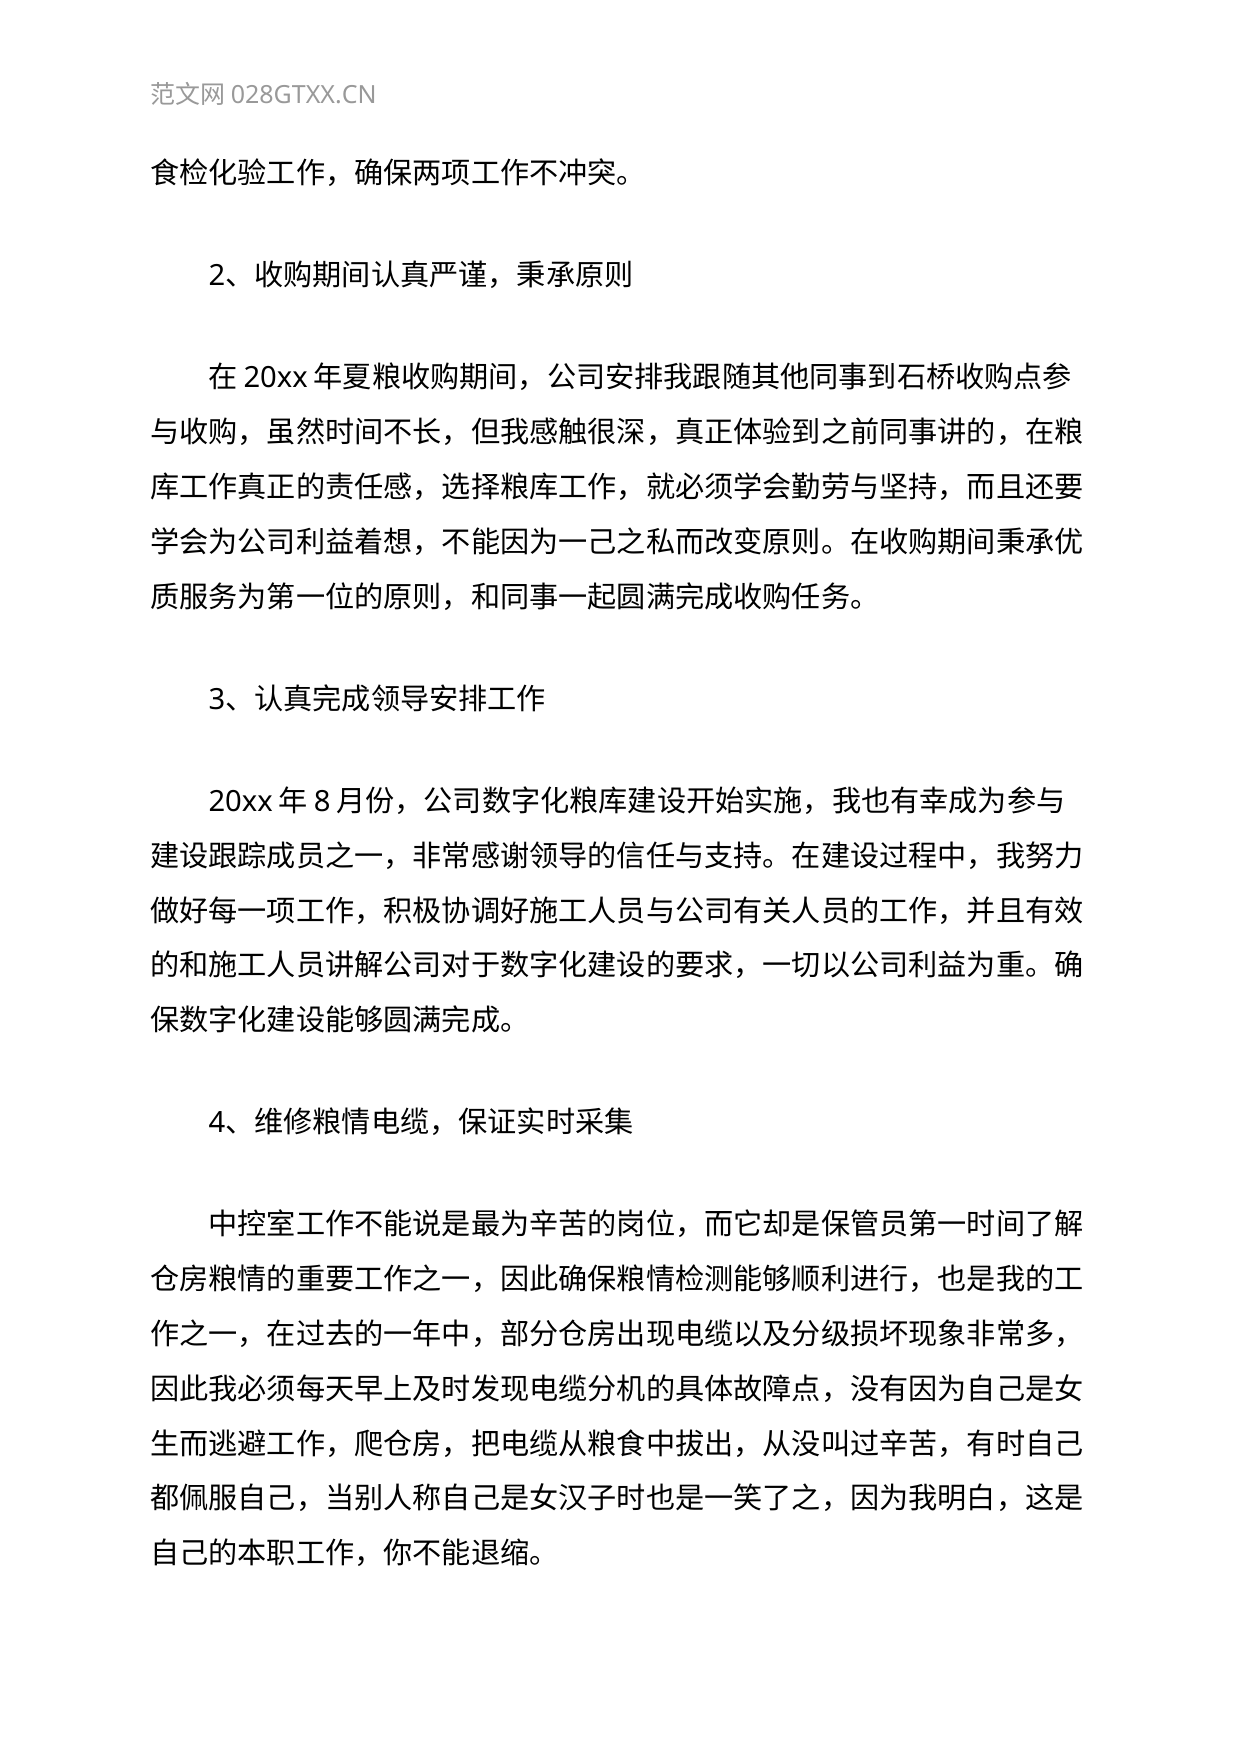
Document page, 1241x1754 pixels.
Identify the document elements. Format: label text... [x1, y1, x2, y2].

text 中控室工作不能说是最为辛苦的岗位，而它却是保管员第一时间了解仓房粮情的重要工作之一，因此确保粮情检测能够顺利进行，也是我的工作之一，在过去的一年中，部分仓房出现电缆以及分级损坏现象非常多，因此我必须每天早上及时发现电缆分机的具体故障点，没有因为自己是女生而逃避工作，爬仓房，把电缆从粮食中拔出，从没叫过辛苦，有时自己都佩服自己，当别人称自己是女汉子时也是一笑了之，因为我明白，这是自己的本职工作，你不能退缩。 [150, 1201, 1090, 1572]
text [150, 150, 1090, 192]
text 2、收购期间认真严谨，秉承原则 [150, 252, 1090, 294]
text 20xx年8月份，公司数字化粮库建设开始实施，我也有幸成为参与建设跟踪成员之一，非常感谢领导的信任与支持。在建设过程中，我努力做好每一项工作，积极协调好施工人员与公司有关人员的工作，并且有效的和施工人员讲解公司对于数字化建设的要求，一切以公司利益为重。确保数字化建设能够圆满完成。 [150, 777, 1090, 1039]
text 4、维修粮情电缆，保证实时采集 [150, 1099, 1090, 1141]
text 3、认真完成领导安排工作 [150, 675, 1090, 718]
text 在20xx年夏粮收购期间，公司安排我跟随其他同事到石桥收购点参与收购，虽然时间不长，但我感触很深，真正体验到之前同事讲的，在粮库工作真正的责任感，选择粮库工作，就必须学会勤劳与坚持，而且还要学会为公司利益着想，不能因为一己之私而改变原则。在收购期间秉承优质服务为第一位的原则，和同事一起圆满完成收购任务。 [150, 354, 1090, 616]
